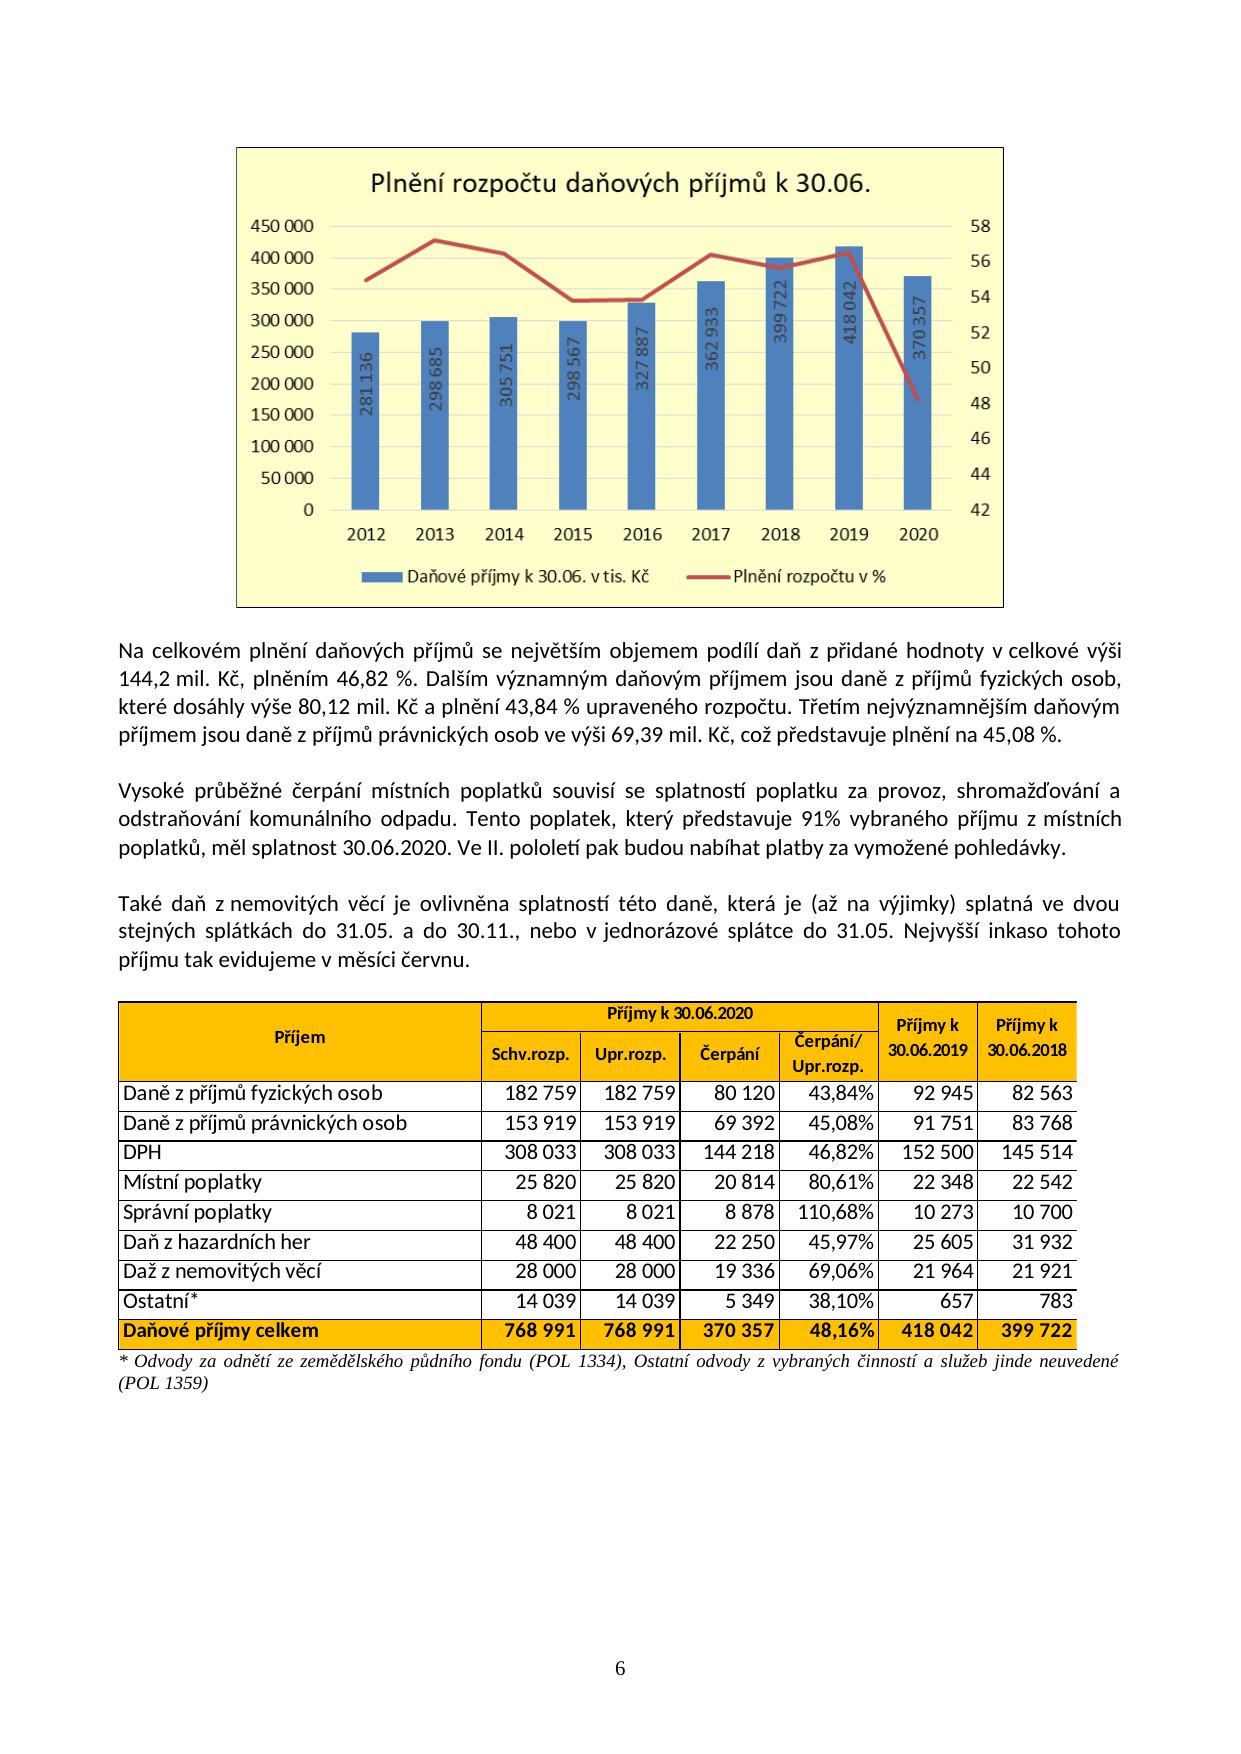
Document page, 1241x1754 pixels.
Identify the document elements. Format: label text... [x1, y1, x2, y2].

text Na celkovém plnění daňových příjmů se největším objemem podílí daň z přidané hodnoty v celkové výši 144,2 mil. Kč, plněním 46,82 %. Dalším významným daňovým příjmem jsou daně z příjmů fyzických osob, které dosáhly výše 80,12 mil. Kč a plnění 43,84 % upraveného rozpočtu. Třetím nejvýznamnějším daňovým příjmem jsou daně z příjmů právnických osob ve výši 69,39 mil. Kč, což představuje plnění na 45,08 %. [118, 636, 1122, 748]
text Také daň z nemovitých věcí je ovlivněna splatností této daně, která je (až na výjimky) splatná ve dvou stejných splátkách do 31.05. a do 30.11., nebo v jednorázové splátce do 31.05. Nejvyšší inkaso tohoto příjmu tak evidujeme v měsíci červnu. [118, 889, 1122, 973]
text Vysoké průběžné čerpání místních poplatků souvisí se splatností poplatku za provoz, shromažďování a odstraňování komunálního odpadu. Tento poplatek, který představuje 91% vybraného příjmu z místních poplatků, měl splatnost 30.06.2020. Ve II. pololetí pak budou nabíhat platby za vymožené pohledávky. [118, 777, 1122, 861]
picture [236, 147, 1004, 608]
text * Odvody za odnětí ze zemědělského půdního fondu (POL 1334), Ostatní odvody z vybraných činností a služeb jinde neuvedené (POL 1359) [118, 1350, 1122, 1393]
